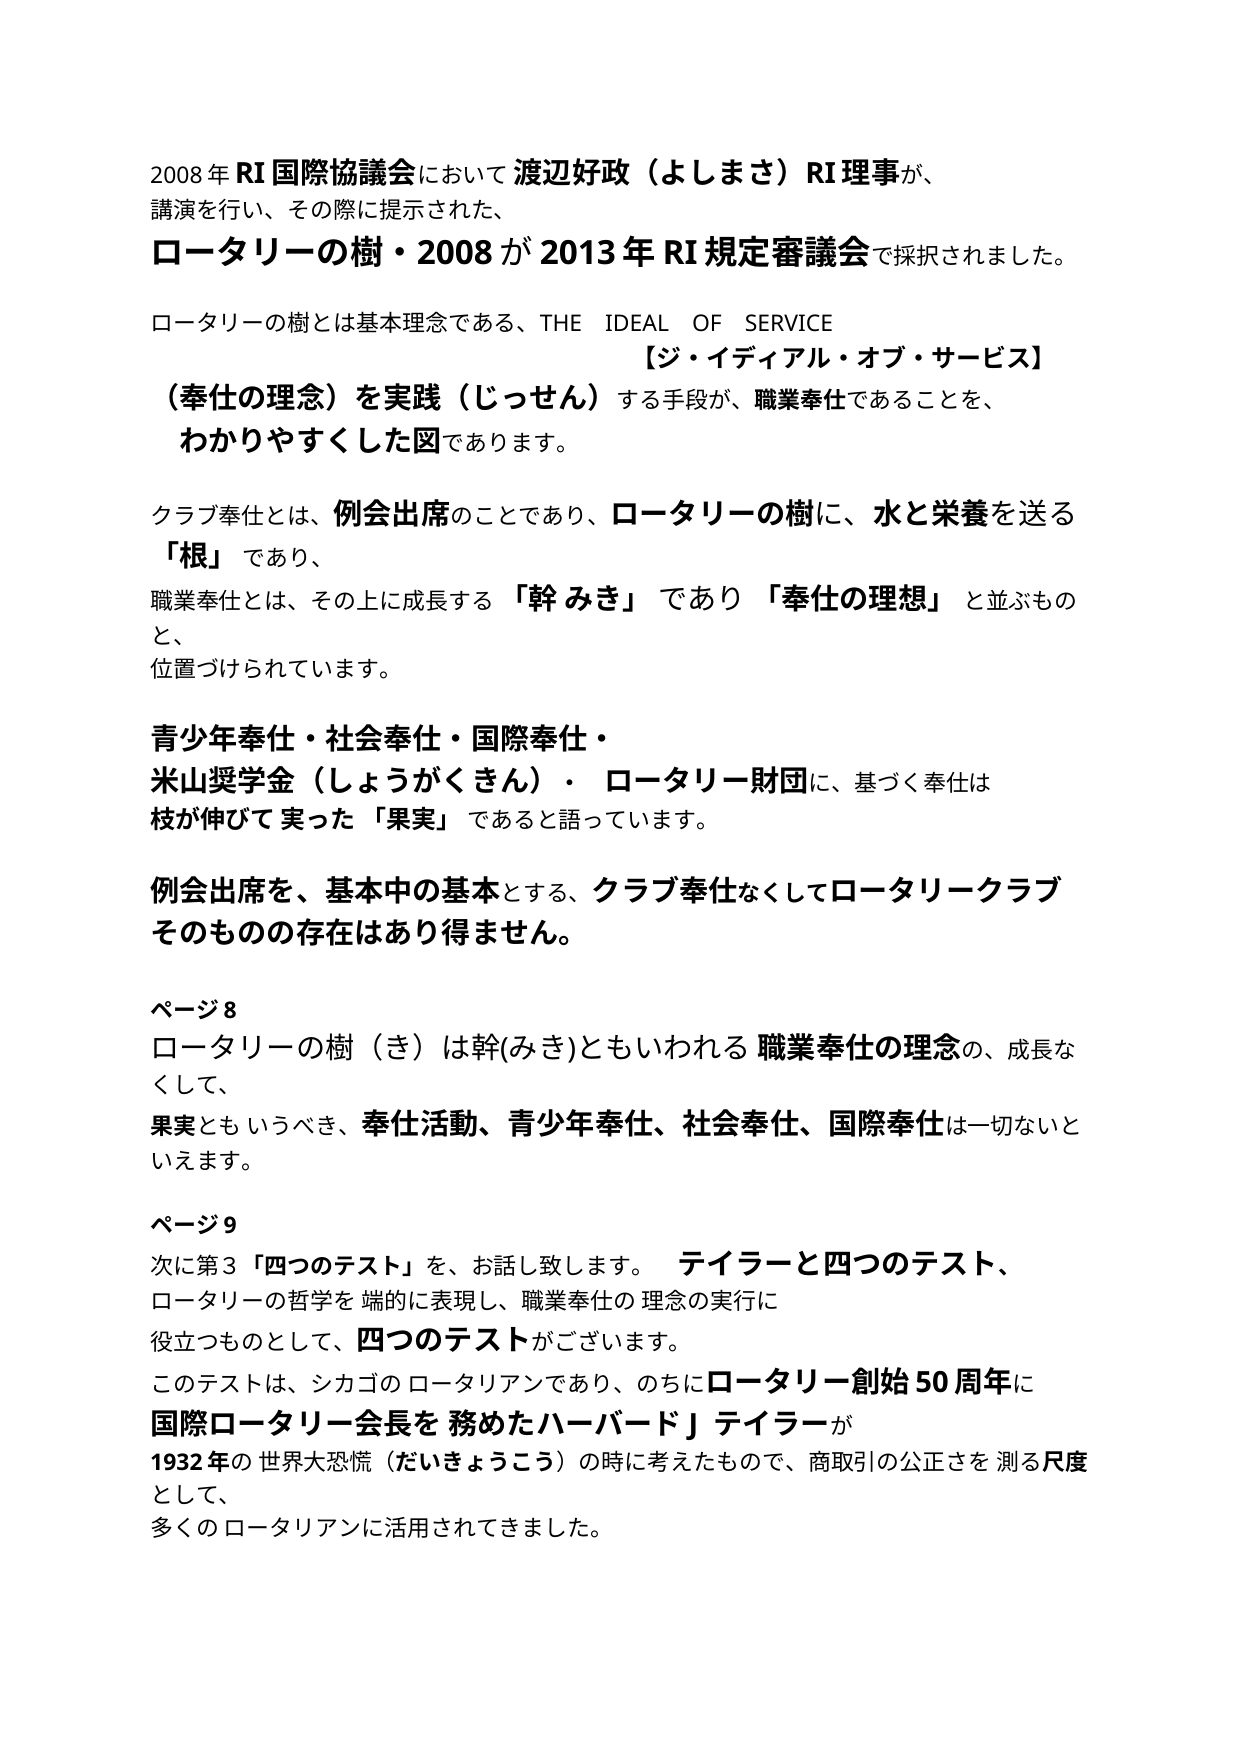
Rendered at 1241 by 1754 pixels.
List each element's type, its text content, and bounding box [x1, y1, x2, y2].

text 1932年の 世界大恐慌（だいきょうこう）の時に考えたもので、商取引の公正さを 測る尺度として、 [150, 1443, 1090, 1510]
text 講演を行い、その際に提示された、 [150, 192, 1090, 226]
text 国際ロータリー会長を 務めたハーバード J テイラーが [150, 1401, 1090, 1443]
text そのものの存在はあり得ません。 [150, 910, 1090, 952]
text ロータリーの樹とは基本理念である、THE IDEAL OF SERVICE [150, 305, 1090, 339]
text 多くの ロータリアンに活用されてきました。 [150, 1510, 1090, 1543]
text ページ8 [150, 992, 1090, 1025]
text 職業奉仕とは、その上に成長する 「幹 みき」 であり 「奉仕の理想」 と並ぶものと、 [150, 575, 1090, 651]
text クラブ奉仕とは、例会出席のことであり、ロータリーの樹に、水と栄養を送る 「根」 であり、 [150, 491, 1090, 575]
text 【ジ・イディアル・オブ・サービス】 [150, 339, 1090, 375]
text ロータリーの樹・2008が2013年RI規定審議会で採択されました。 [150, 226, 1090, 274]
text 位置づけられています。 [150, 651, 1090, 684]
text 果実とも いうべき、奉仕活動、青少年奉仕、社会奉仕、国際奉仕は一切ないといえます。 [150, 1101, 1090, 1176]
text 米山奨学金（しょうがくきん）・ ロータリー財団に、基づく奉仕は [150, 758, 1090, 800]
text ロータリーの哲学を 端的に表現し、職業奉仕の 理念の実行に [150, 1283, 1090, 1316]
text 青少年奉仕・社会奉仕・国際奉仕・ [150, 715, 1090, 758]
text このテストは、シカゴの ロータリアンであり、のちにロータリー創始50周年に [150, 1358, 1090, 1401]
text 枝が伸びて 実った 「果実」 であると語っています。 [150, 800, 1090, 836]
text 役立つものとして、四つのテストがございます。 [150, 1316, 1090, 1358]
text 2008年RI国際協議会において 渡辺好政（よしまさ）RI理事が、 [150, 150, 1090, 192]
text 次に第３「四つのテスト」を、お話し致します。 テイラーと四つのテスト、 [150, 1241, 1090, 1283]
text ページ9 [150, 1207, 1090, 1241]
text わかりやすくした図であります。 [150, 417, 1090, 459]
text 例会出席を、基本中の基本とする、クラブ奉仕なくしてロータリークラブ [150, 867, 1090, 910]
text ロータリーの樹（き）は幹(みき)ともいわれる 職業奉仕の理念の、成長なくして、 [150, 1025, 1090, 1101]
text （奉仕の理念）を実践（じっせん）する手段が、職業奉仕であることを、 [150, 375, 1090, 417]
